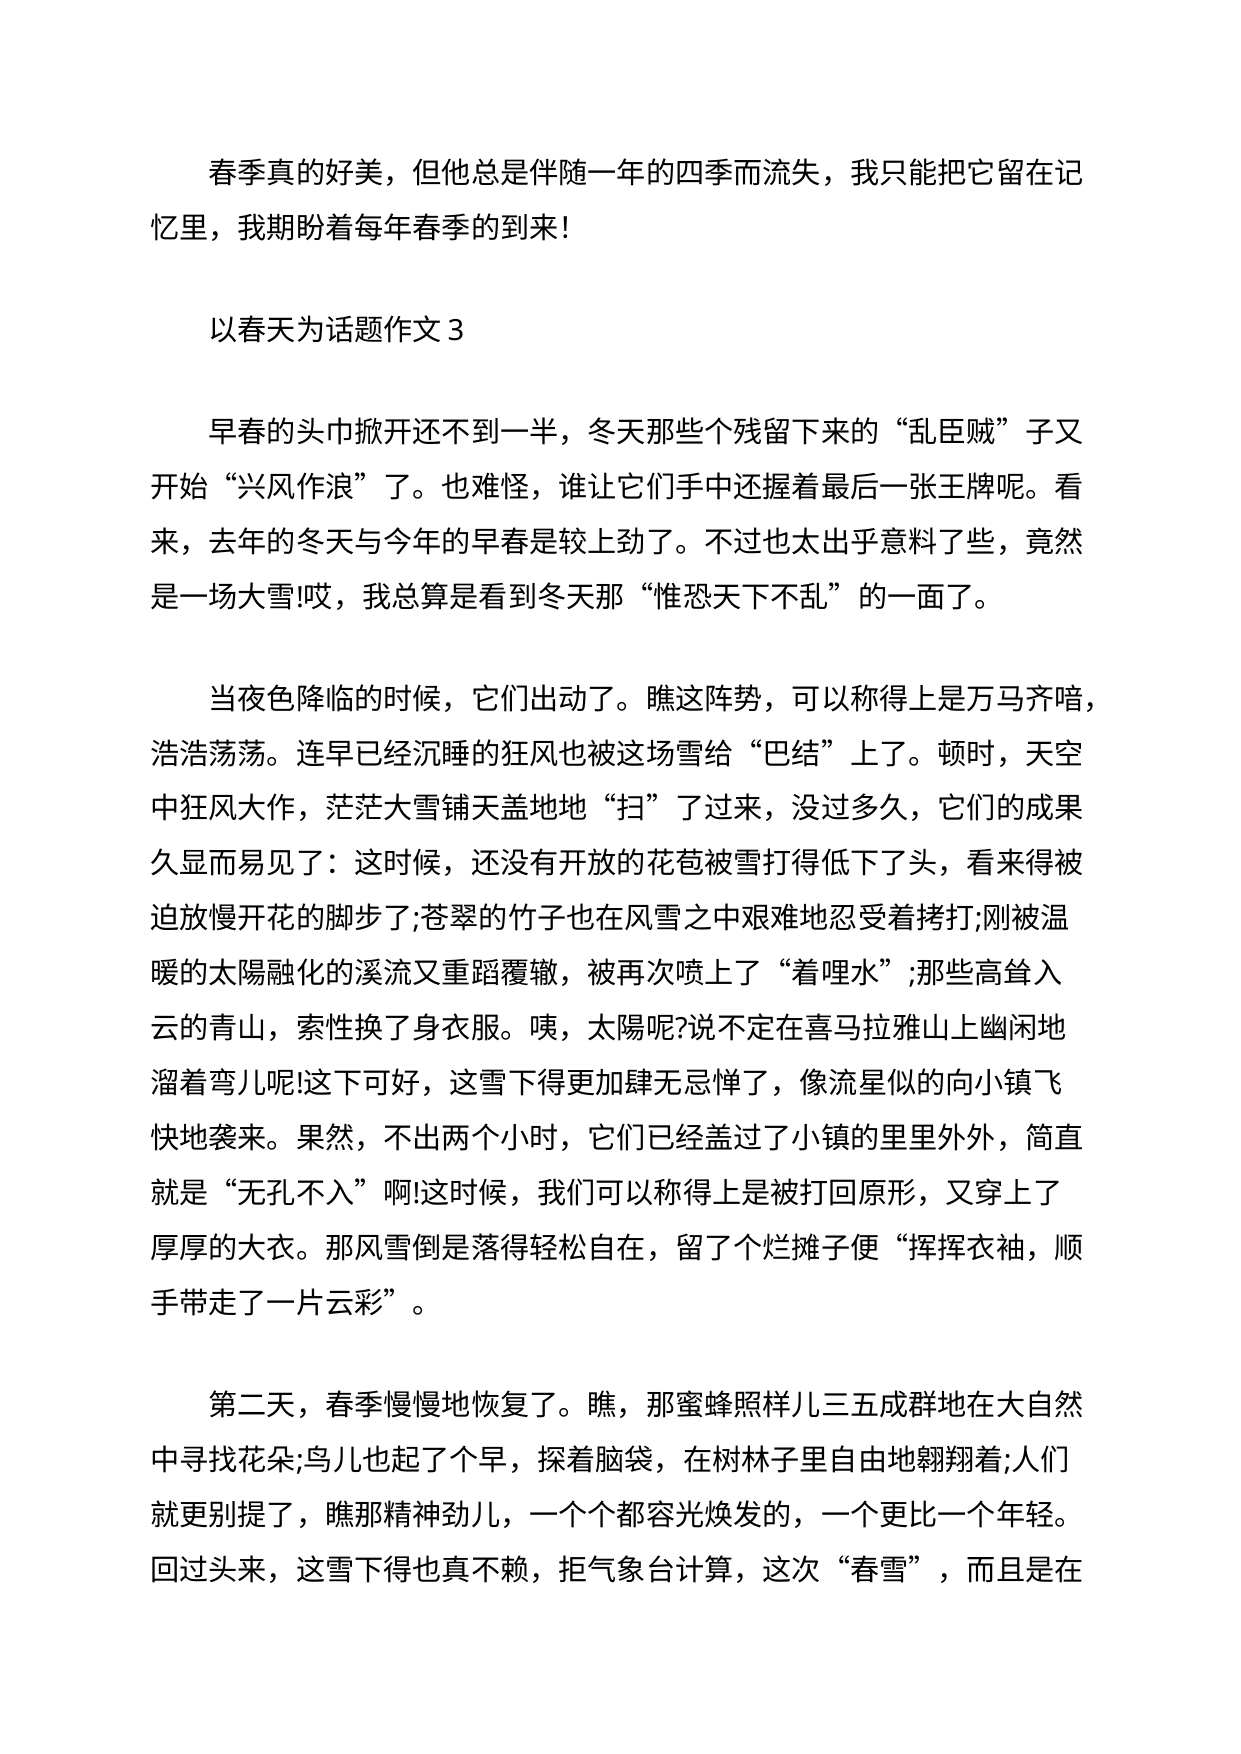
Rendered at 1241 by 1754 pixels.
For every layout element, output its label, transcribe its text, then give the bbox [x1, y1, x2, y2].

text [150, 1381, 1090, 1588]
text 春季真的好美，但他总是伴随一年的四季而流失，我只能把它留在记忆里，我期盼着每年春季的到来！ [150, 150, 1090, 247]
text 以春天为话题作文3 [150, 307, 1090, 349]
text 早春的头巾掀开还不到一半，冬天那些个残留下来的“乱臣贼”子又开始“兴风作浪”了。也难怪，谁让它们手中还握着最后一张王牌呢。看来，去年的冬天与今年的早春是较上劲了。不过也太出乎意料了些，竟然是一场大雪!哎，我总算是看到冬天那“惟恐天下不乱”的一面了。 [150, 409, 1090, 616]
text 当夜色降临的时候，它们出动了。瞧这阵势，可以称得上是万马齐喑，浩浩荡荡。连早已经沉睡的狂风也被这场雪给“巴结”上了。顿时，天空中狂风大作，茫茫大雪铺天盖地地“扫”了过来，没过多久，它们的成果久显而易见了：这时候，还没有开放的花苞被雪打得低下了头，看来得被迫放慢开花的脚步了;苍翠的竹子也在风雪之中艰难地忍受着拷打;刚被温暖的太陽融化的溪流又重蹈覆辙，被再次喷上了“着哩水”;那些高耸入云的青山，索性换了身衣服。咦，太陽呢?说不定在喜马拉雅山上幽闲地溜着弯儿呢!这下可好，这雪下得更加肆无忌惮了，像流星似的向小镇飞快地袭来。果然，不出两个小时，它们已经盖过了小镇的里里外外，简直就是“无孔不入”啊!这时候，我们可以称得上是被打回原形，又穿上了厚厚的大衣。那风雪倒是落得轻松自在，留了个烂摊子便“挥挥衣袖，顺手带走了一片云彩”。 [150, 675, 1090, 1322]
